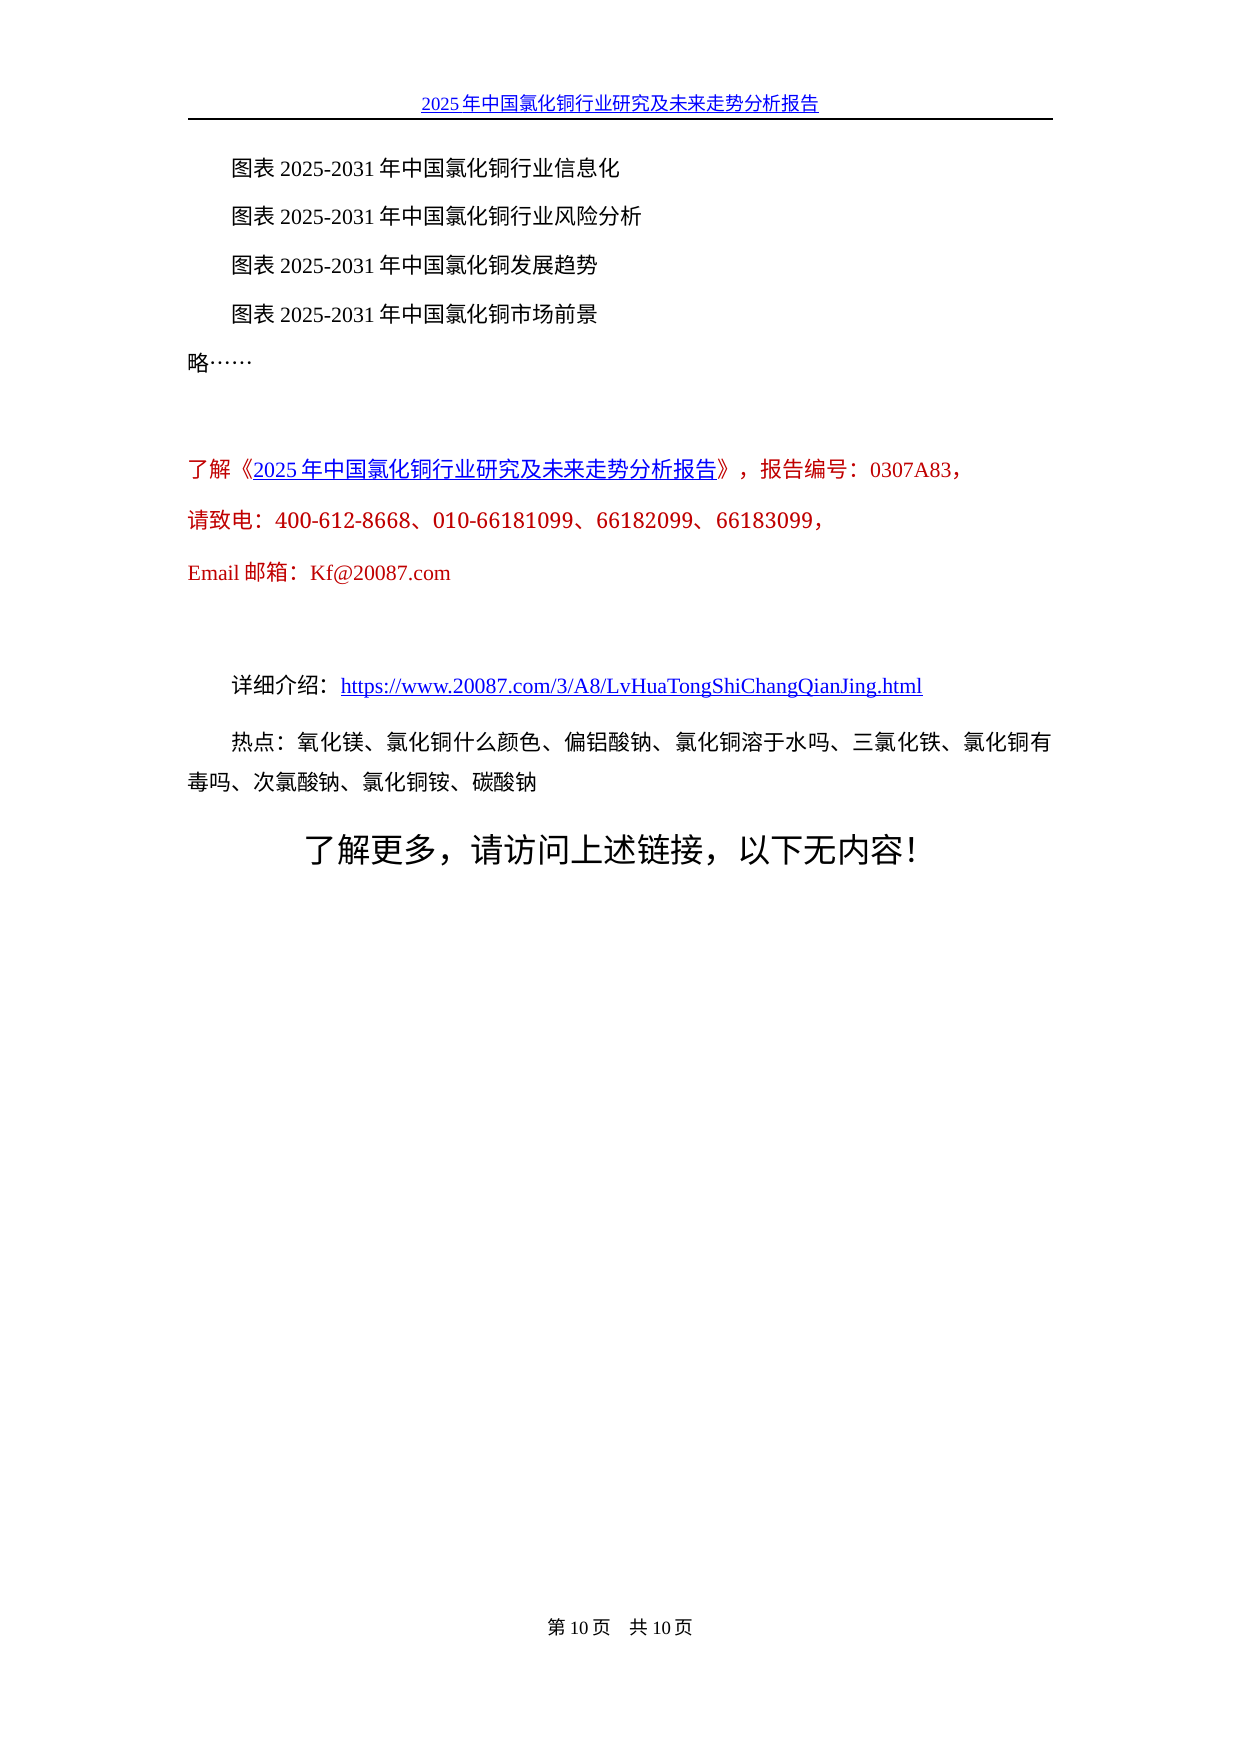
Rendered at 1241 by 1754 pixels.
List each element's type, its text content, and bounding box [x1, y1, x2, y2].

text 请致电：400-612-8668、010-66181099、66182099、66183099， [187, 503, 1053, 536]
title 了解更多，请访问上述链接，以下无内容！ [187, 815, 1053, 880]
text 热点：氧化镁、氯化铜什么颜色、偏铝酸钠、氯化铜溶于水吗、三氯化铁、氯化铜有毒吗、次氯酸钠、氯化铜铵、碳酸钠 [187, 724, 1053, 797]
text 详细介绍：https://www.20087.com/3/A8/LvHuaTongShiChangQianJing.html [187, 668, 1053, 700]
text 了解《2025年中国氯化铜行业研究及未来走势分析报告》，报告编号：0307A83， [187, 452, 1053, 484]
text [187, 150, 1053, 378]
text Email邮箱：Kf@20087.com [187, 555, 1053, 587]
